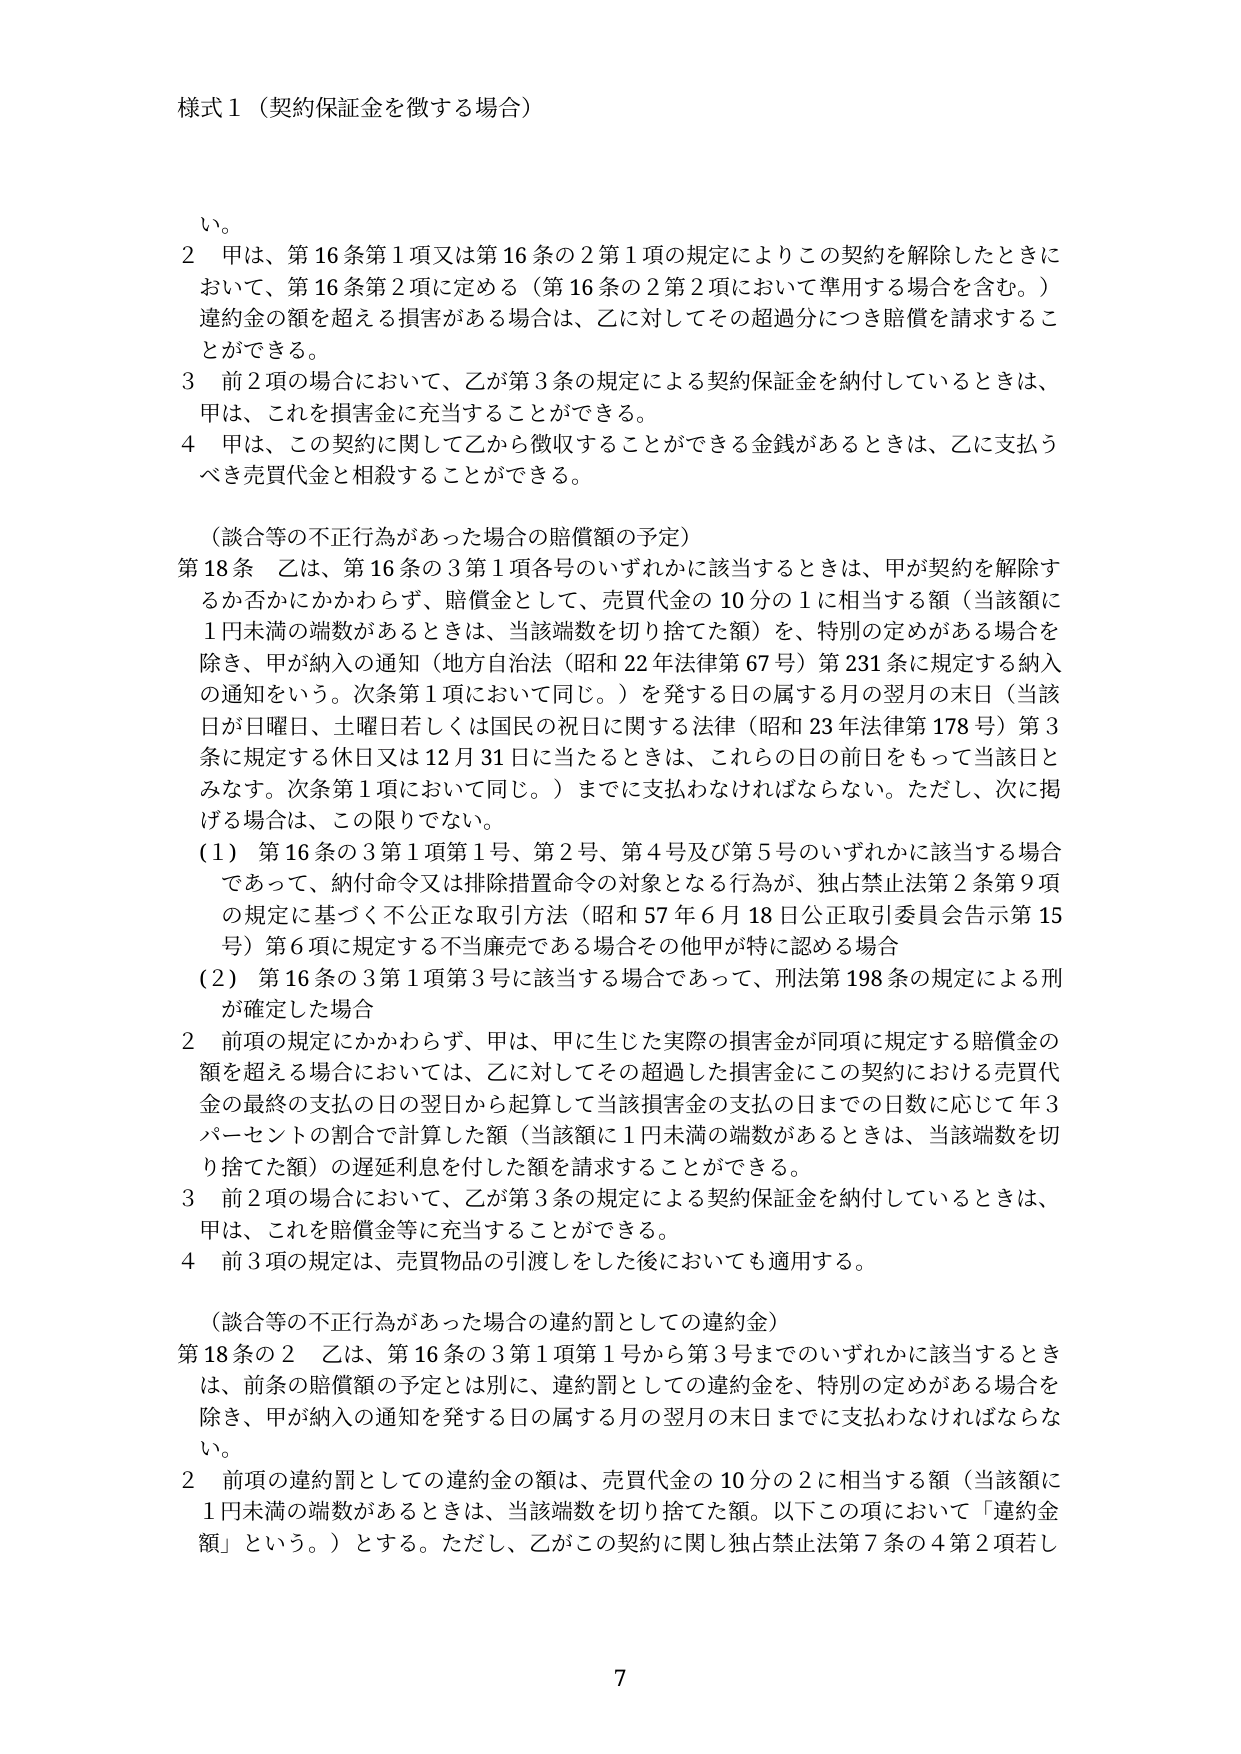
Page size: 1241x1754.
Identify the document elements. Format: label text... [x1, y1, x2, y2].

text 第18条の２ 乙は、第16条の３第１項第１号から第３号までのいずれかに該当するときは、前条の賠償額の予定とは別に、違約罰としての違約金を、特別の定めがある場合を除き、甲が納入の通知を発する日の属する月の翌月の末日までに支払わなければならない。 [177, 1337, 1063, 1463]
text ４ 甲は、この契約に関して乙から徴収することができる金銭があるときは、乙に支払うべき売買代金と相殺することができる。 [177, 427, 1063, 490]
text （談合等の不正行為があった場合の賠償額の予定） [177, 520, 1063, 551]
text 第18条 乙は、第16条の３第１項各号のいずれかに該当するときは、甲が契約を解除するか否かにかかわらず、賠償金として、売買代金の10分の１に相当する額（当該額に１円未満の端数があるときは、当該端数を切り捨てた額）を、特別の定めがある場合を除き、甲が納入の通知（地方自治法（昭和22年法律第67号）第231条に規定する納入の通知をいう。次条第１項において同じ。）を発する日の属する月の翌月の末日（当該日が日曜日、土曜日若しくは国民の祝日に関する法律（昭和23年法律第178号）第３条に規定する休日又は12月31日に当たるときは、これらの日の前日をもって当該日とみなす。次条第１項において同じ。）までに支払わなければならない。ただし、次に掲げる場合は、この限りでない。 [177, 551, 1063, 835]
text ２ 前項の規定にかかわらず、甲は、甲に生じた実際の損害金が同項に規定する賠償金の額を超える場合においては、乙に対してその超過した損害金にこの契約における売買代金の最終の支払の日の翌日から起算して当該損害金の支払の日までの日数に応じて年３パーセントの割合で計算した額（当該額に１円未満の端数があるときは、当該端数を切り捨てた額）の遅延利息を付した額を請求することができる。 [177, 1024, 1063, 1181]
text ３ 前２項の場合において、乙が第３条の規定による契約保証金を納付しているときは、甲は、これを損害金に充当することができる。 [177, 364, 1063, 427]
text ４ 前３項の規定は、売買物品の引渡しをした後においても適用する。 [177, 1244, 1063, 1276]
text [177, 1463, 1063, 1557]
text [177, 207, 1063, 238]
text (１) 第16条の３第１項第１号、第２号、第４号及び第５号のいずれかに該当する場合であって、納付命令又は排除措置命令の対象となる行為が、独占禁止法第２条第９項の規定に基づく不公正な取引方法（昭和57年６月18日公正取引委員会告示第15号）第６項に規定する不当廉売である場合その他甲が特に認める場合 [177, 835, 1063, 961]
text ２ 甲は、第16条第１項又は第16条の２第１項の規定によりこの契約を解除したときにおいて、第16条第２項に定める（第16条の２第２項において準用する場合を含む。）違約金の額を超える損害がある場合は、乙に対してその超過分につき賠償を請求することができる。 [177, 238, 1063, 364]
text ３ 前２項の場合において、乙が第３条の規定による契約保証金を納付しているときは、甲は、これを賠償金等に充当することができる。 [177, 1181, 1063, 1244]
text （談合等の不正行為があった場合の違約罰としての違約金） [177, 1306, 1063, 1337]
text (２) 第16条の３第１項第３号に該当する場合であって、刑法第198条の規定による刑が確定した場合 [177, 961, 1063, 1024]
